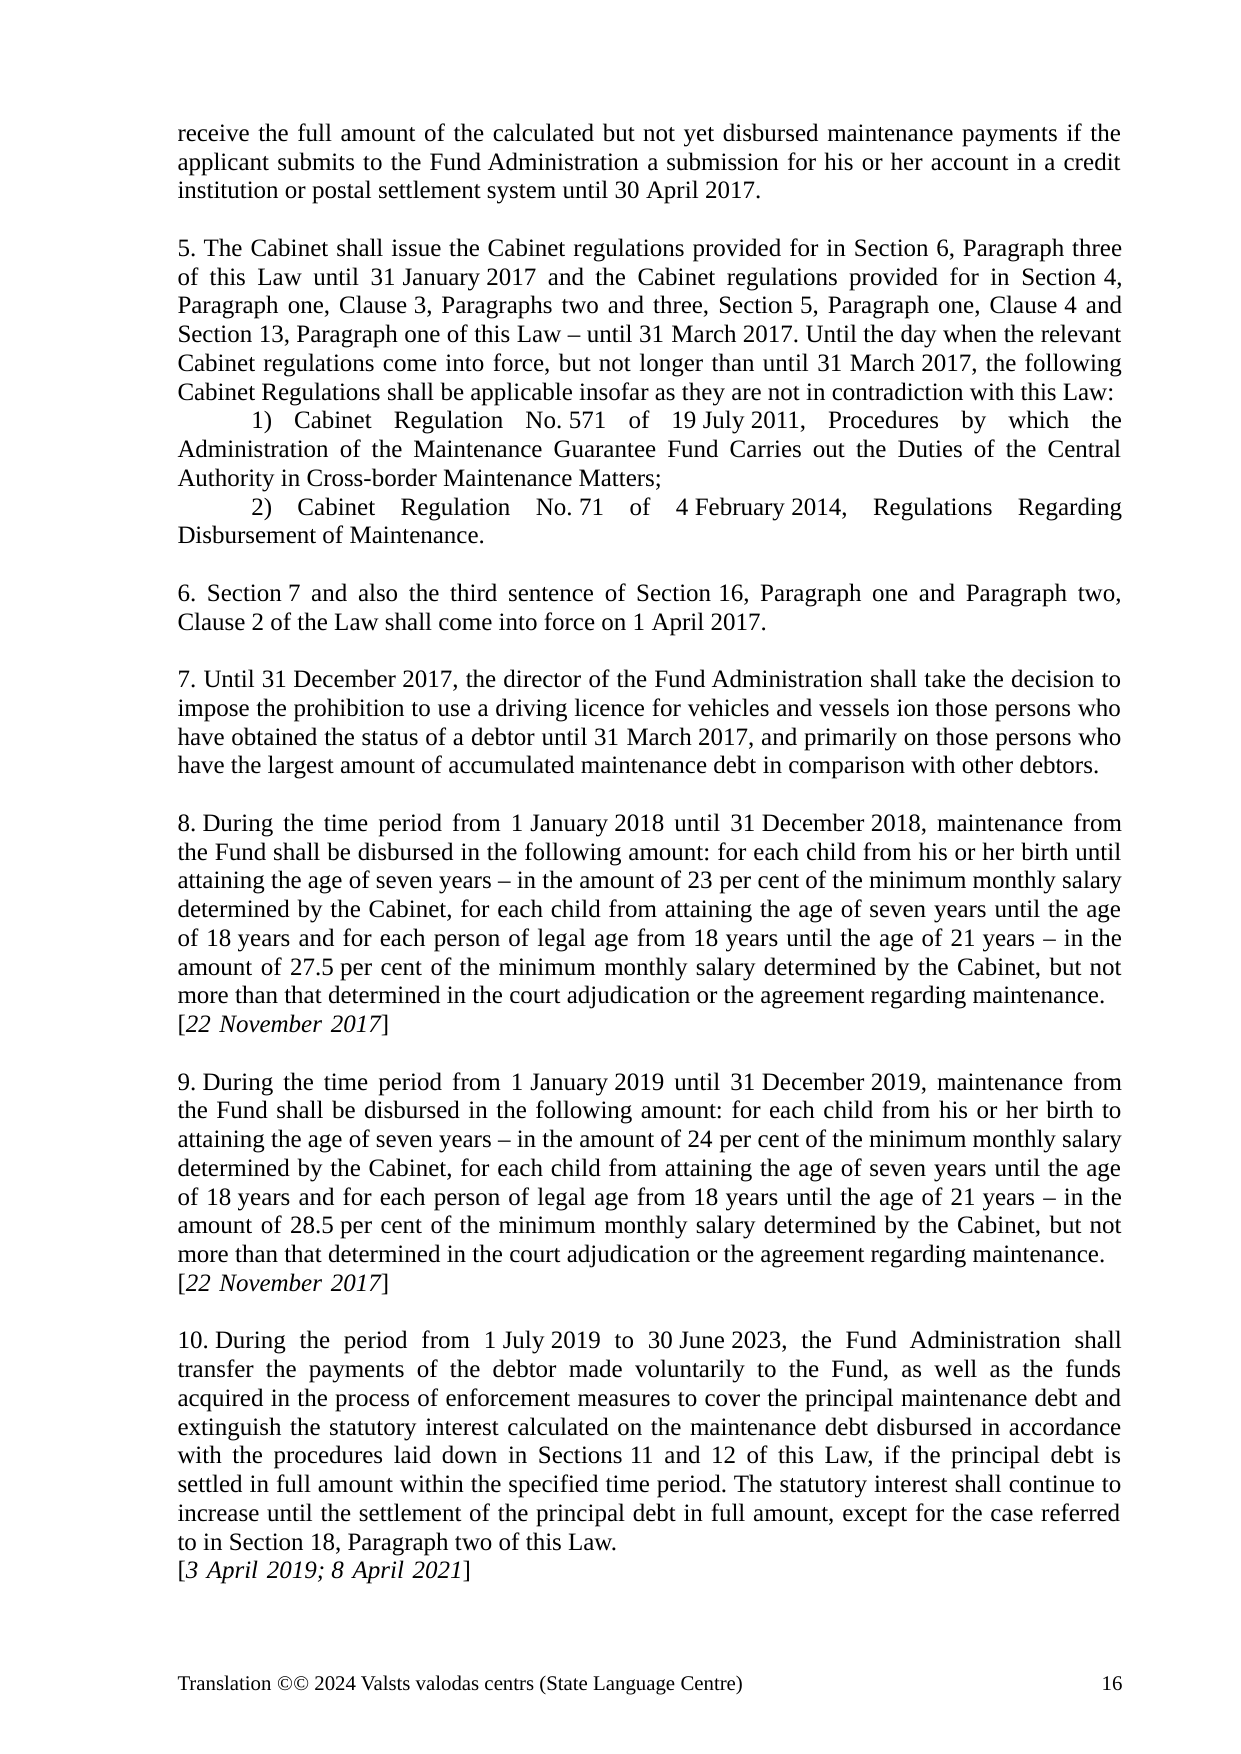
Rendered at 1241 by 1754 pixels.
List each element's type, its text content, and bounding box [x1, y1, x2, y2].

text [3 April 2019; 8 April 2021] [177, 1556, 1122, 1584]
text [22 November 2017] [177, 1009, 1122, 1038]
text 8. During the time period from 1 January 2018 until 31 December 2018, maintenance from the Fund shall be disbursed in the following amount: for each child from his or her birth until attaining the age of seven years – in the amount of 23 per cent of the minimum monthly salary determined by the Cabinet, for each child from attaining the age of seven years until the age of 18 years and for each person of legal age from 18 years until the age of 21 years – in the amount of 27.5 per cent of the minimum monthly salary determined by the Cabinet, but not more than that determined in the court adjudication or the agreement regarding maintenance. [177, 808, 1122, 1009]
text 2) Cabinet Regulation No. 71 of 4 February 2014, Regulations Regarding Disbursement of Maintenance. [177, 492, 1122, 549]
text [177, 118, 1122, 204]
text 6. Section 7 and also the third sentence of Section 16, Paragraph one and Paragraph two, Clause 2 of the Law shall come into force on 1 April 2017. [177, 578, 1122, 636]
text 5. The Cabinet shall issue the Cabinet regulations provided for in Section 6, Paragraph three of this Law until 31 January 2017 and the Cabinet regulations provided for in Section 4, Paragraph one, Clause 3, Paragraphs two and three, Section 5, Paragraph one, Clause 4 and Section 13, Paragraph one of this Law – until 31 March 2017. Until the day when the relevant Cabinet regulations come into force, but not longer than until 31 March 2017, the following Cabinet Regulations shall be applicable insofar as they are not in contradiction with this Law: [177, 233, 1122, 406]
text 9. During the time period from 1 January 2019 until 31 December 2019, maintenance from the Fund shall be disbursed in the following amount: for each child from his or her birth to attaining the age of seven years – in the amount of 24 per cent of the minimum monthly salary determined by the Cabinet, for each child from attaining the age of seven years until the age of 18 years and for each person of legal age from 18 years until the age of 21 years – in the amount of 28.5 per cent of the minimum monthly salary determined by the Cabinet, but not more than that determined in the court adjudication or the agreement regarding maintenance. [177, 1067, 1122, 1268]
text [22 November 2017] [177, 1268, 1122, 1297]
text 7. Until 31 December 2017, the director of the Fund Administration shall take the decision to impose the prohibition to use a driving licence for vehicles and vessels ion those persons who have obtained the status of a debtor until 31 March 2017, and primarily on those persons who have the largest amount of accumulated maintenance debt in comparison with other debtors. [177, 664, 1122, 779]
text 1) Cabinet Regulation No. 571 of 19 July 2011, Procedures by which the Administration of the Maintenance Guarantee Fund Carries out the Duties of the Central Authority in Cross-border Maintenance Matters; [177, 406, 1122, 492]
text 10. During the period from 1 July 2019 to 30 June 2023, the Fund Administration shall transfer the payments of the debtor made voluntarily to the Fund, as well as the funds acquired in the process of enforcement measures to cover the principal maintenance debt and extinguish the statutory interest calculated on the maintenance debt disbursed in accordance with the procedures laid down in Sections 11 and 12 of this Law, if the principal debt is settled in full amount within the specified time period. The statutory interest shall continue to increase until the settlement of the principal debt in full amount, except for the case referred to in Section 18, Paragraph two of this Law. [177, 1326, 1122, 1556]
